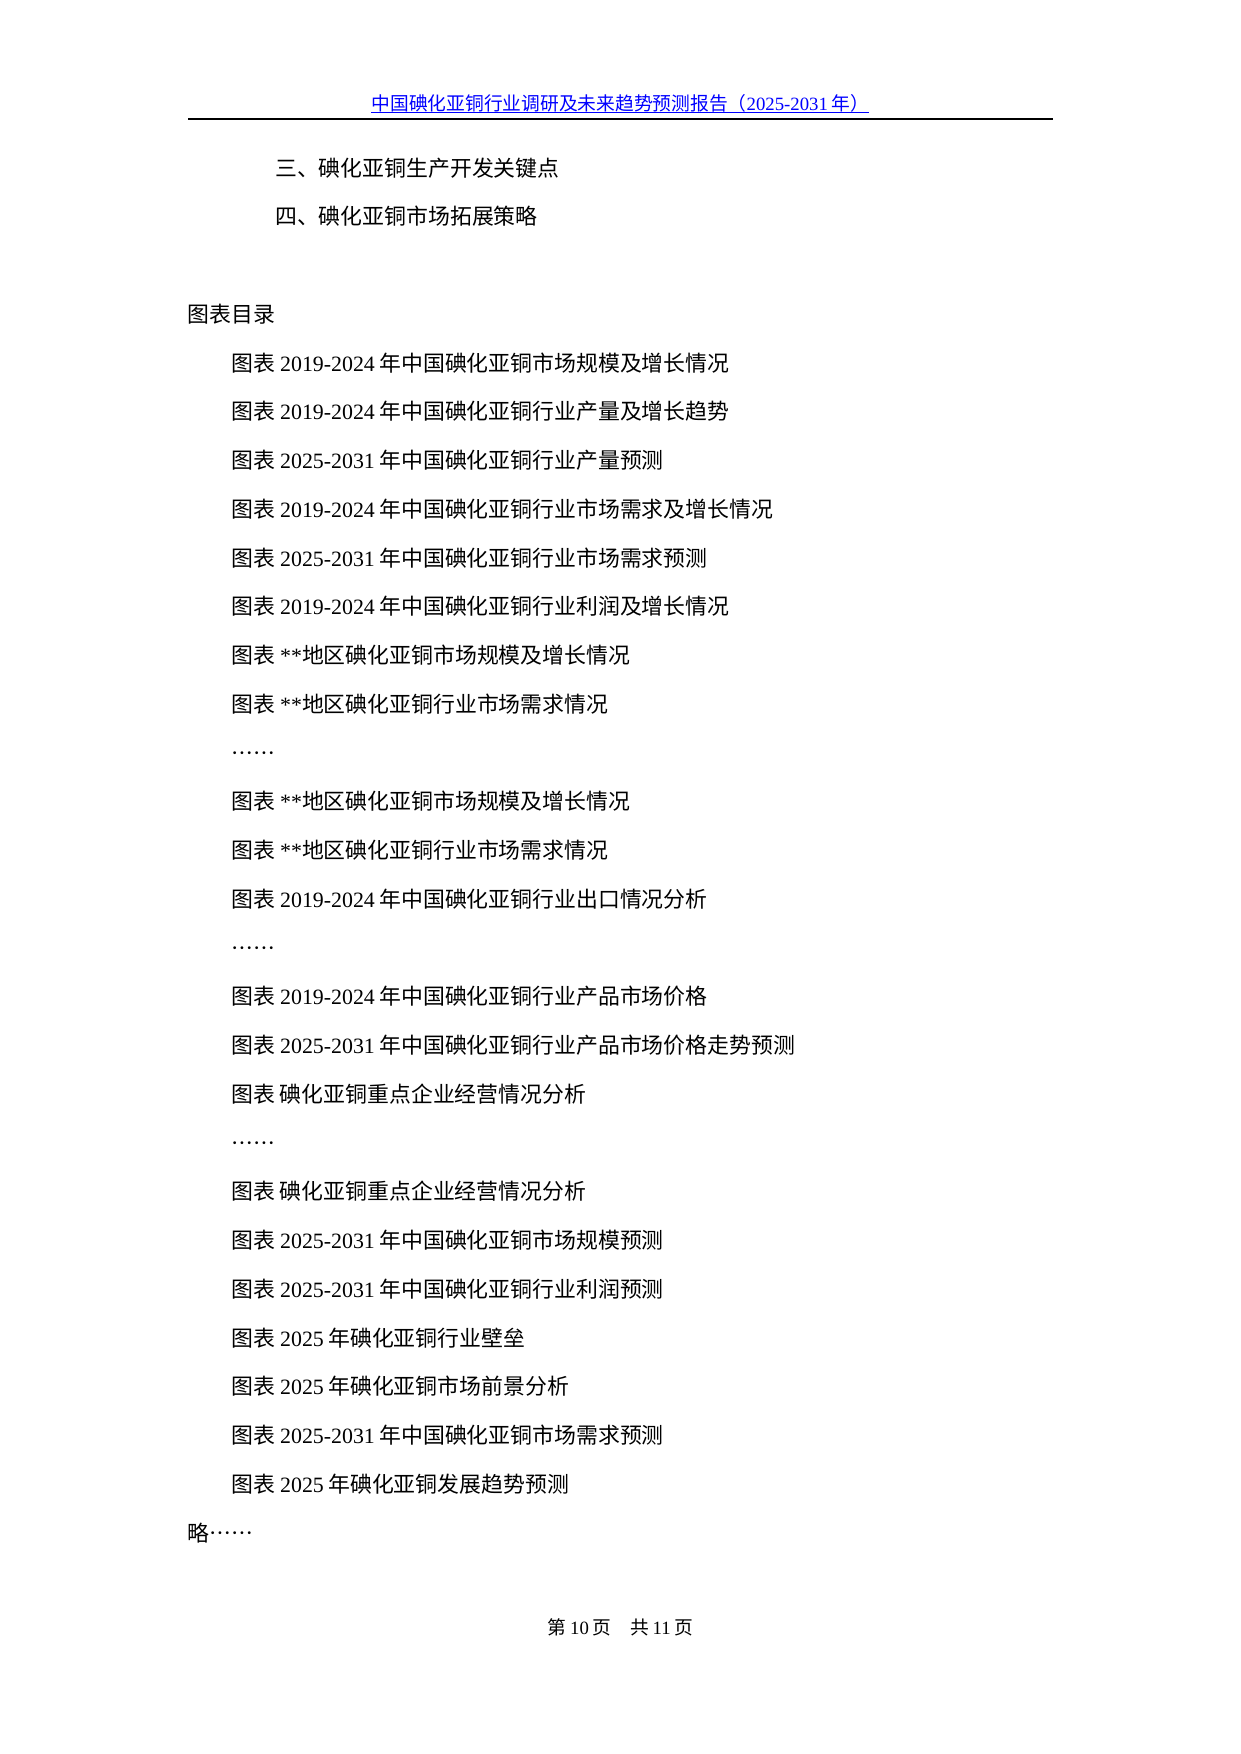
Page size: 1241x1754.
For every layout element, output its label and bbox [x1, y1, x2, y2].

text [187, 150, 1053, 1548]
